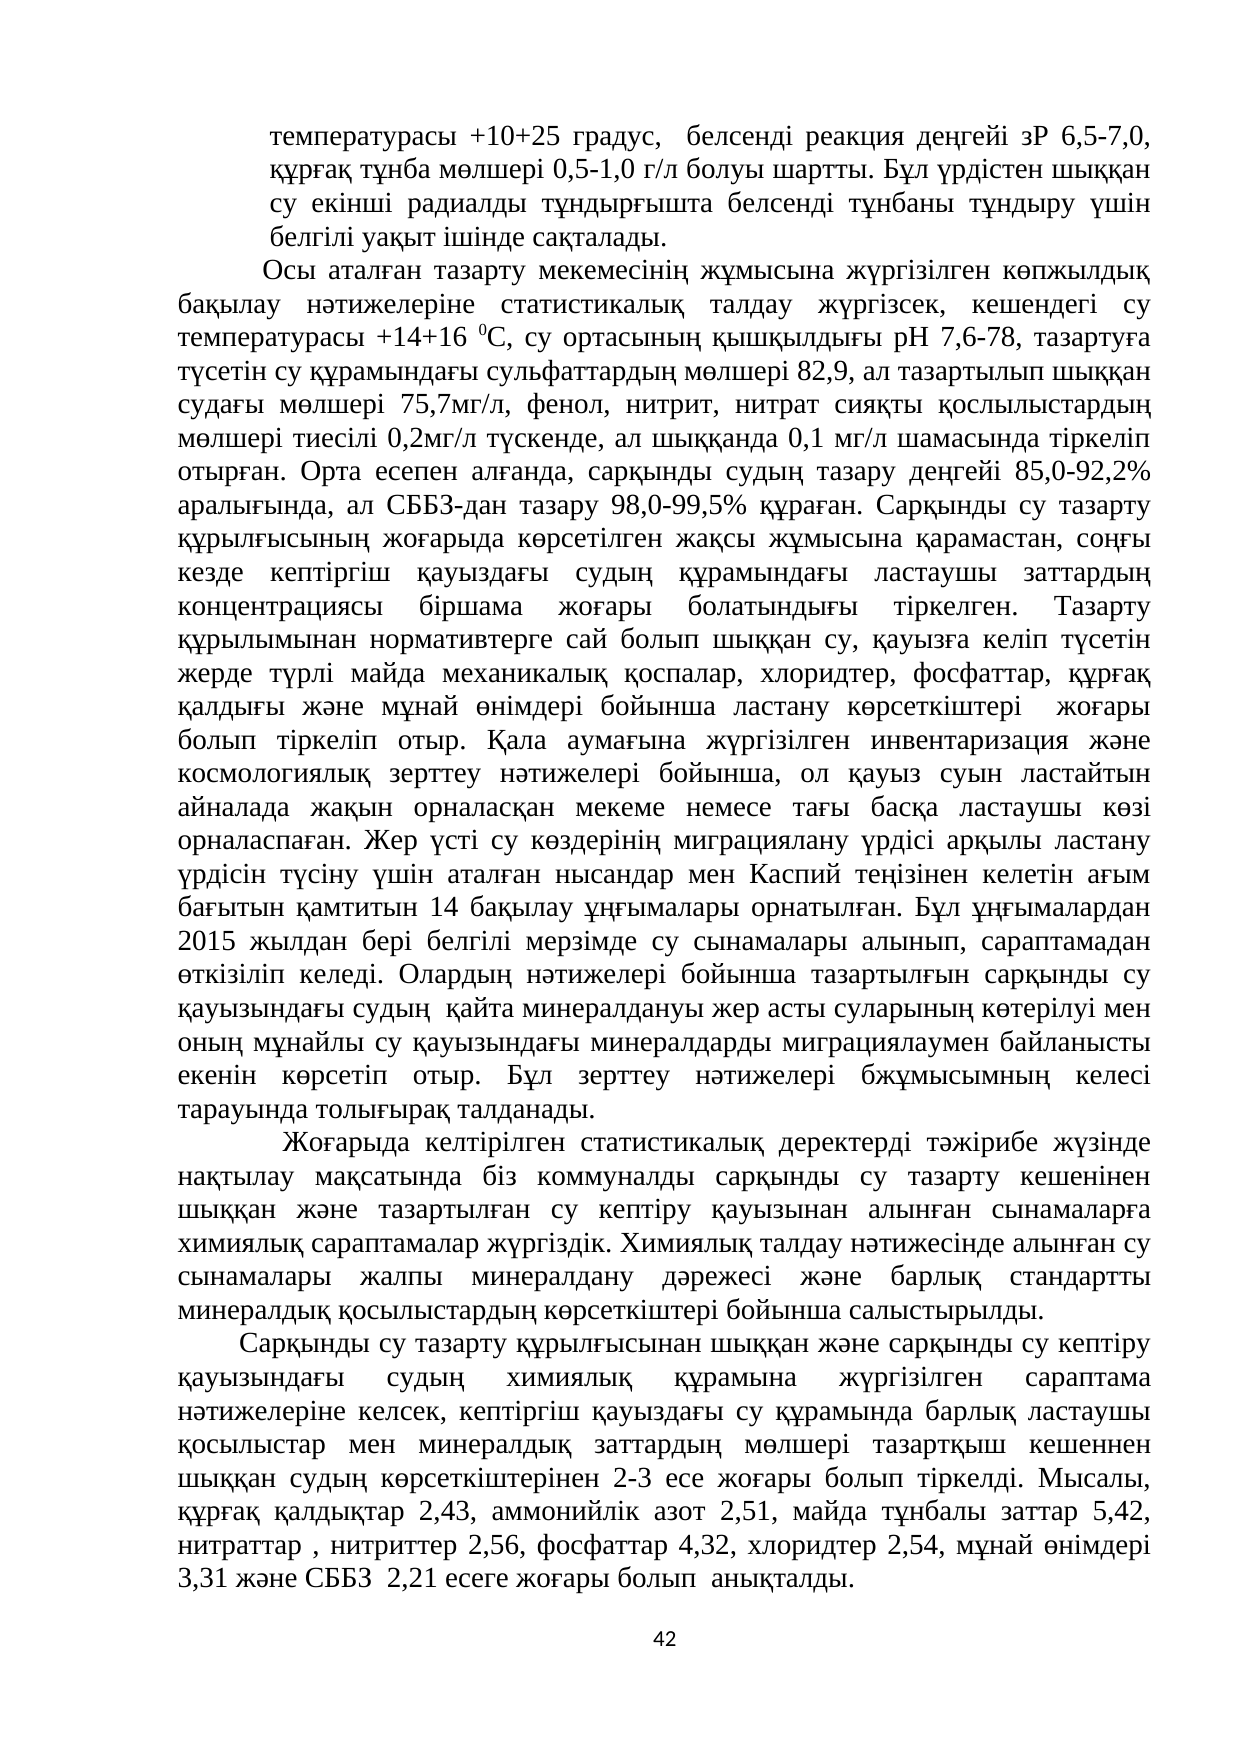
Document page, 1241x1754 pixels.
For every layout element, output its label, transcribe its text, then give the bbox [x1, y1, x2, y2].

text Осы аталған тазарту мекемесінің жұмысына жүргізілген көпжылдық бақылау нәтижелеріне статистикалық талдау жүргізсек, кешендегі су температурасы +14+16 0С, су ортасының қышқылдығы рН 7,6-78, тазартуға түсетін су құрамындағы сульфаттардың мөлшері 82,9, ал тазартылып шыққан судағы мөлшері 75,7мг/л, фенол, нитрит, нитрат сияқты қослылыстардың мөлшері тиесілі 0,2мг/л түскенде, ал шыққанда 0,1 мг/л шамасында тіркеліп отырған. Орта есепен алғанда, сарқынды судың тазару деңгейі 85,0-92,2% аралығында, ал СББЗ-дан тазару 98,0-99,5% құраған. Сарқынды су тазарту құрылғысының жоғарыда көрсетілген жақсы жұмысына қарамастан, соңғы кезде кептіргіш қауыздағы судың құрамындағы ластаушы заттардың концентрациясы біршама жоғары болатындығы тіркелген. Тазарту құрылымынан нормативтерге сай болып шыққан су, қауызға келіп түсетін жерде түрлі майда механикалық қоспалар, хлоридтер, фосфаттар, құрғақ қалдығы және мұнай өнімдері бойынша ластану көрсеткіштері жоғары болып тіркеліп отыр. Қала аумағына жүргізілген инвентаризация және космологиялық зерттеу нәтижелері бойынша, ол қауыз суын ластайтын айналада жақын орналасқан мекеме немесе тағы басқа ластаушы көзі орналаспаған. Жер үсті су көздерінің миграциялану үрдісі арқылы ластану үрдісін түсіну үшін аталған нысандар мен Каспий теңізінен келетін ағым бағытын қамтитын 14 бақылау ұңғымалары орнатылған. Бұл ұңғымалардан 2015 жылдан бері белгілі мерзімде су сынамалары алынып, сараптамадан өткізіліп келеді. Олардың нәтижелері бойынша тазартылғын сарқынды су қауызындағы судың қайта минералдануы жер асты суларының көтерілуі мен оның мұнайлы су қауызындағы минералдарды миграциялаумен байланысты екенін көрсетіп отыр. Бұл зерттеу нәтижелері бжұмысымның келесі тарауында толығырақ талданады. [177, 252, 1152, 1124]
text Сарқынды су тазарту құрылғысынан шыққан және сарқынды су кептіру қауызындағы судың химиялық құрамына жүргізілген сараптама нәтижелеріне келсек, кептіргіш қауыздағы су құрамында барлық ластаушы қосылыстар мен минералдық заттардың мөлшері тазартқыш кешеннен шыққан судың көрсеткіштерінен 2-3 есе жоғары болып тіркелді. Мысалы, құрғақ қалдықтар 2,43, аммонийлік азот 2,51, майда тұнбалы заттар 5,42, нитраттар , нитриттер 2,56, фосфаттар 4,32, хлоридтер 2,54, мұнай өнімдері 3,31 және СББЗ 2,21 есеге жоғары болып анықталды. [177, 1326, 1152, 1594]
text Жоғарыда келтірілген статистикалық деректерді тәжірибе жүзінде нақтылау мақсатында біз коммуналды сарқынды су тазарту кешенінен шыққан және тазартылған су кептіру қауызынан алынған сынамаларға химиялық сараптамалар жүргіздік. Химиялық талдау нәтижесінде алынған су сынамалары жалпы минералдану дәрежесі және барлық стандартты минералдық қосылыстардың көрсеткіштері бойынша салыстырылды. [177, 1124, 1152, 1326]
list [232, 118, 1152, 252]
